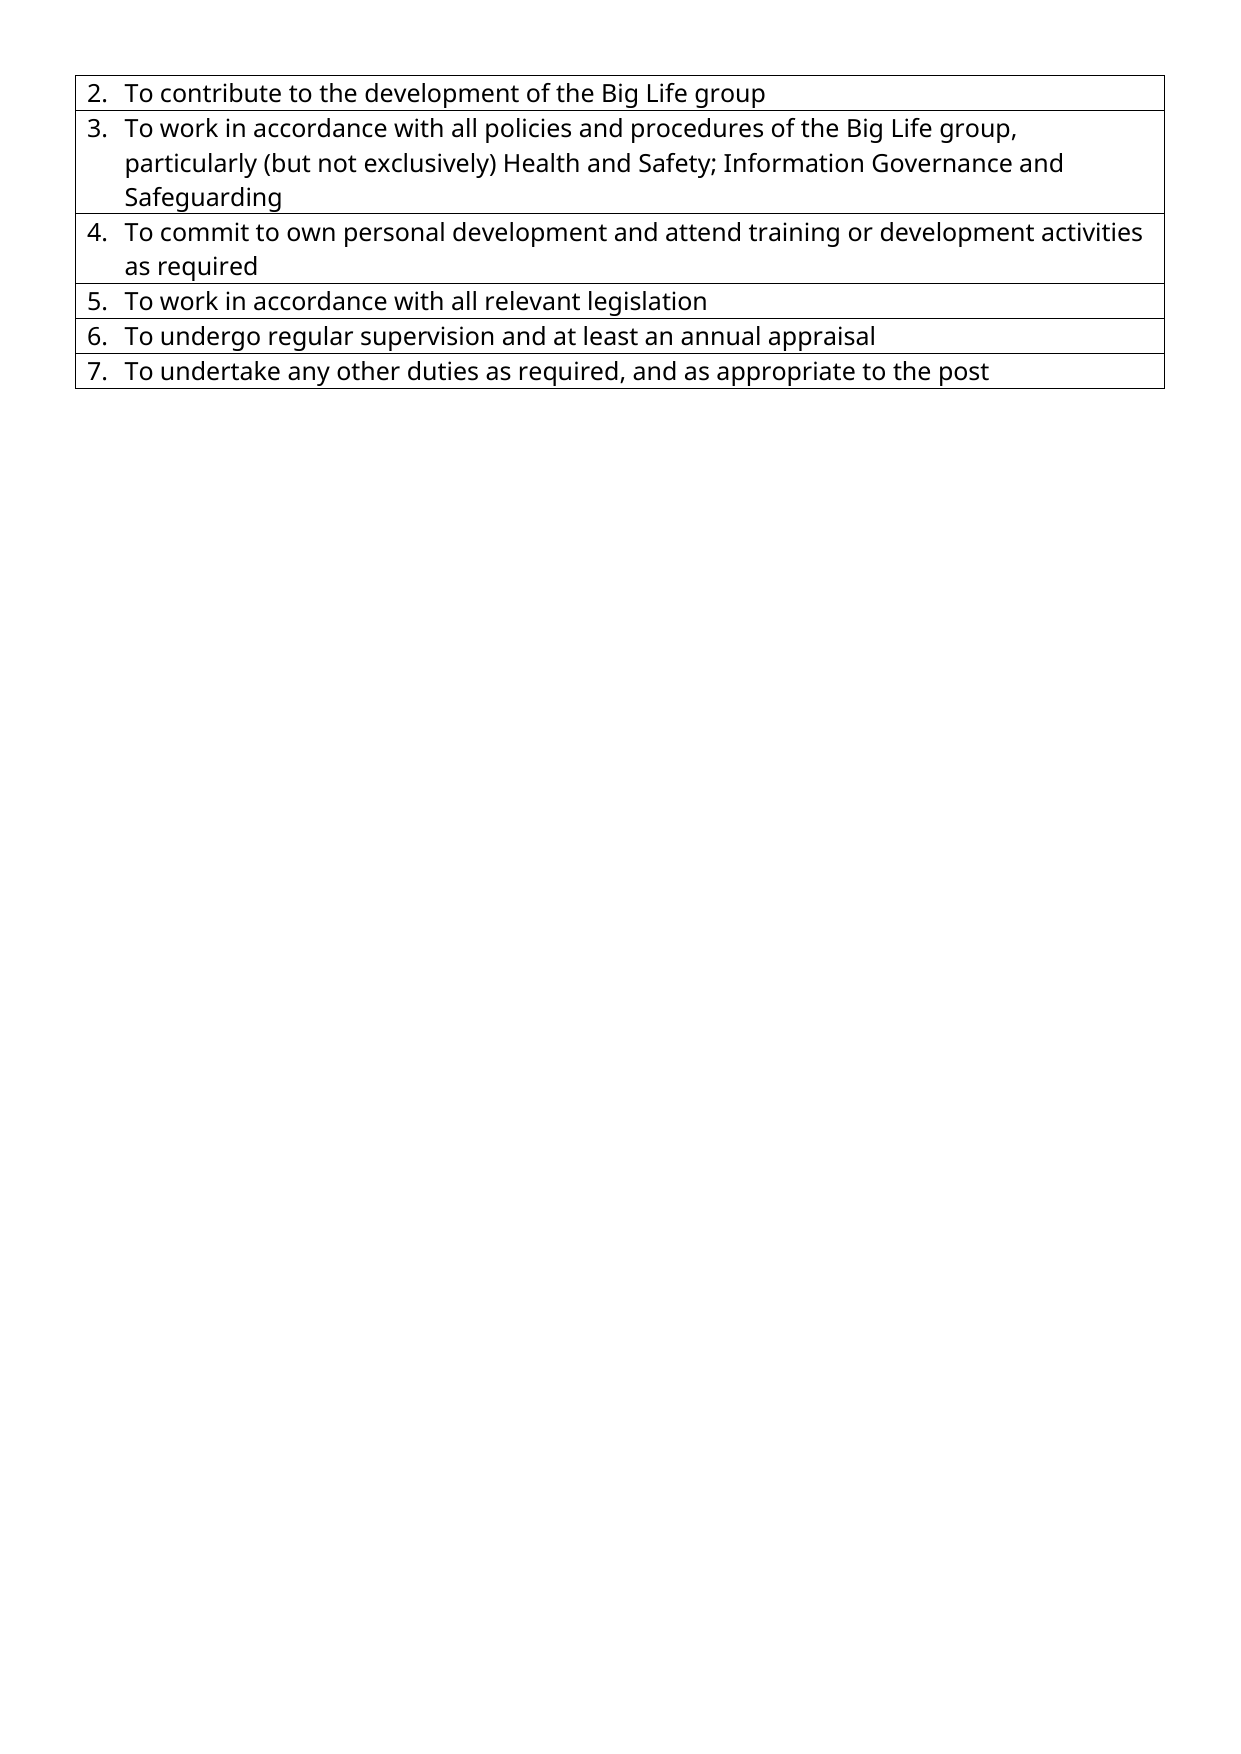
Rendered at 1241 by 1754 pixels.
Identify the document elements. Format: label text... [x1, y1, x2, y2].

table_cell To work in accordance with all policies and procedures of the Big Life group, particularly (but not exclusively) Health and Safety; Information Governance and Safeguarding [76, 111, 1164, 213]
table_cell To work in accordance with all relevant legislation [76, 284, 1164, 318]
table_cell To commit to own personal development and attend training or development activities as required [76, 214, 1164, 282]
table_cell To contribute to the development of the Big Life group [76, 76, 1164, 110]
table_cell To undergo regular supervision and at least an annual appraisal [76, 319, 1164, 353]
table_cell To undertake any other duties as required, and as appropriate to the post [76, 354, 1164, 388]
